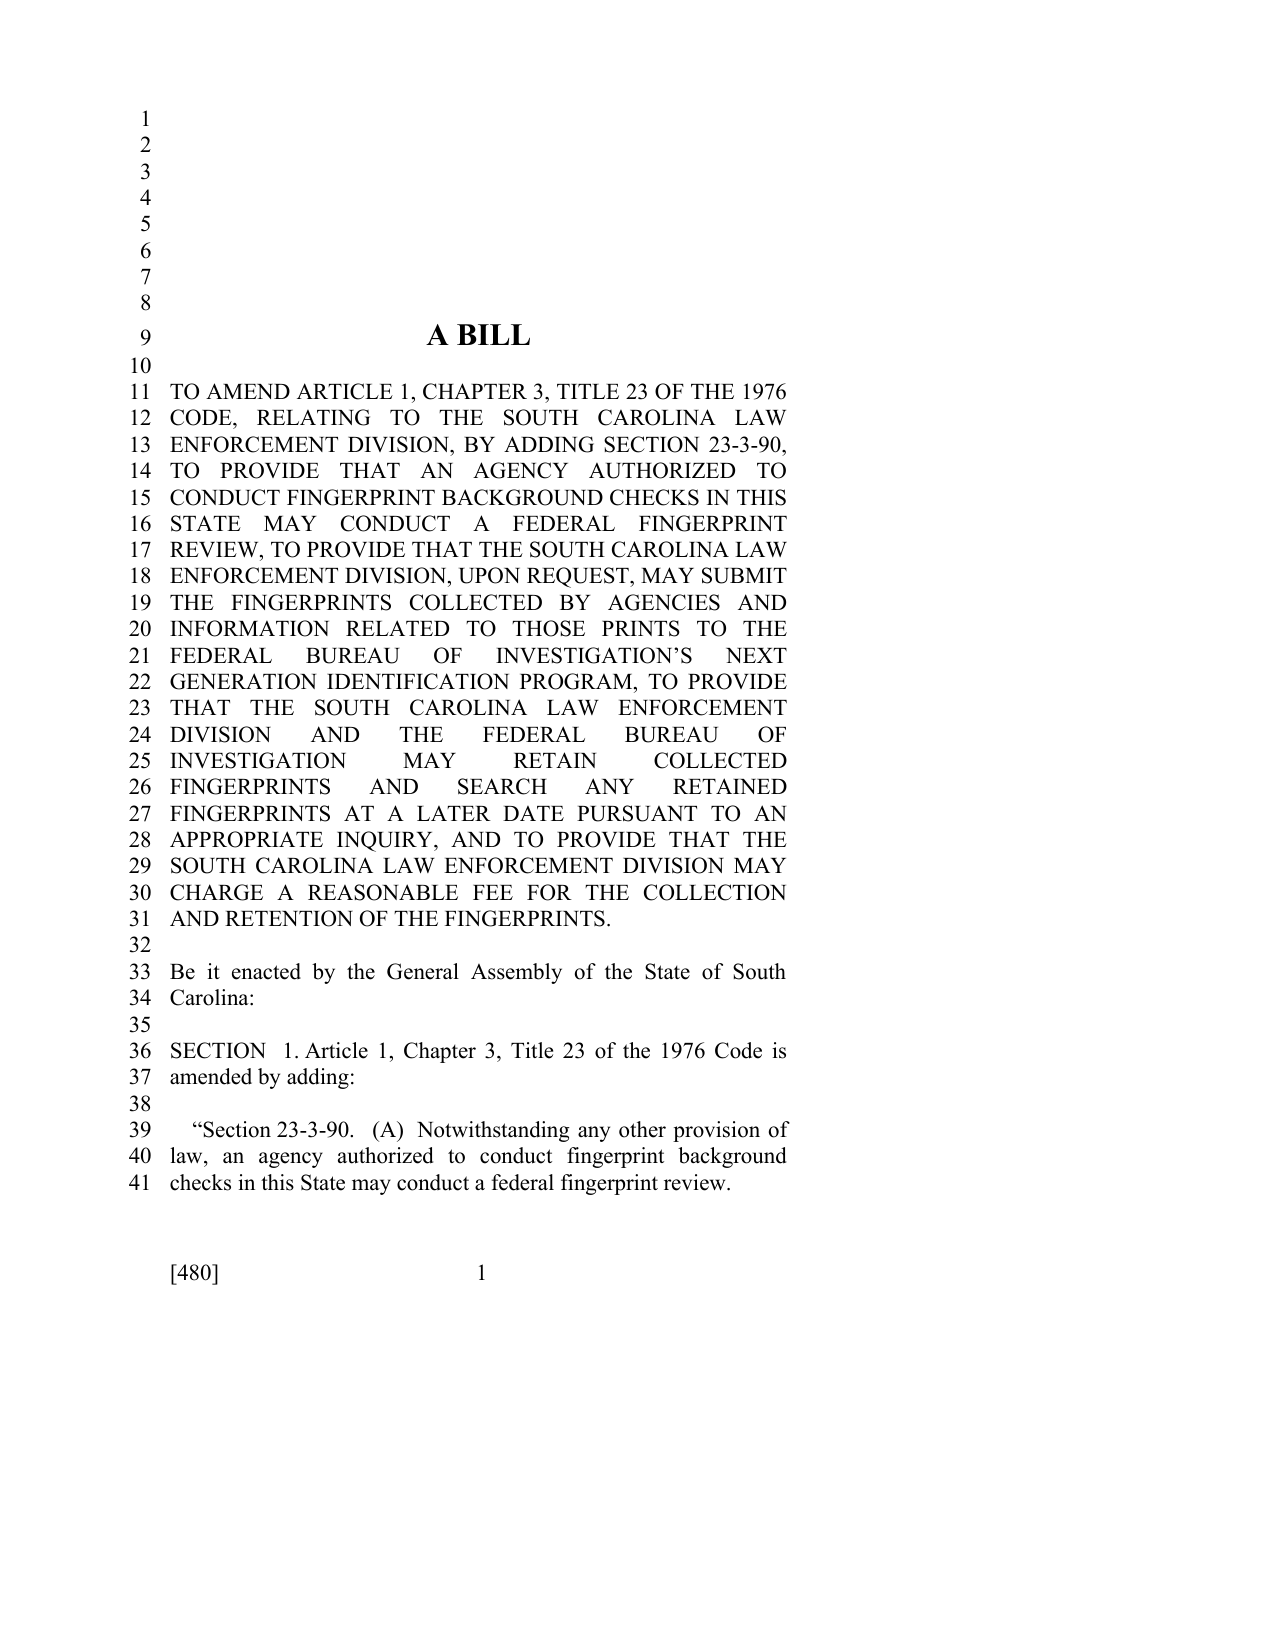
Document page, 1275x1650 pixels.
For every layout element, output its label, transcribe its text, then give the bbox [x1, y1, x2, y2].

text TO AMEND ARTICLE 1, CHAPTER 3, TITLE 23 OF THE 1976 CODE, RELATING TO THE SOUTH CAROLINA LAW ENFORCEMENT DIVISION, BY ADDING SECTION 23-3-90, TO PROVIDE THAT AN AGENCY AUTHORIZED TO CONDUCT FINGERPRINT BACKGROUND CHECKS IN THIS STATE MAY CONDUCT A FEDERAL FINGERPRINT REVIEW, TO PROVIDE THAT THE SOUTH CAROLINA LAW ENFORCEMENT DIVISION, UPON REQUEST, MAY SUBMIT THE FINGERPRINTS COLLECTED BY AGENCIES AND INFORMATION RELATED TO THOSE PRINTS TO THE FEDERAL BUREAU OF INVESTIGATION’S NEXT GENERATION IDENTIFICATION PROGRAM, TO PROVIDE THAT THE SOUTH CAROLINA LAW ENFORCEMENT DIVISION AND THE FEDERAL BUREAU OF INVESTIGATION MAY RETAIN COLLECTED FINGERPRINTS AND SEARCH ANY RETAINED FINGERPRINTS AT A LATER DATE PURSUANT TO AN APPROPRIATE INQUIRY, AND TO PROVIDE THAT THE SOUTH CAROLINA LAW ENFORCEMENT DIVISION MAY CHARGE A REASONABLE FEE FOR THE COLLECTION AND RETENTION OF THE FINGERPRINTS. [169, 378, 787, 932]
text SECTION 1. Article 1, Chapter 3, Title 23 of the 1976 Code is amended by adding: [169, 1037, 787, 1090]
text “Section 23-3-90. (A) Notwithstanding any other provision of law, an agency authorized to conduct fingerprint background checks in this State may conduct a federal fingerprint review. [169, 1116, 787, 1195]
text A BILL [169, 316, 787, 352]
text Be it enacted by the General Assembly of the State of South Carolina: [169, 958, 787, 1011]
